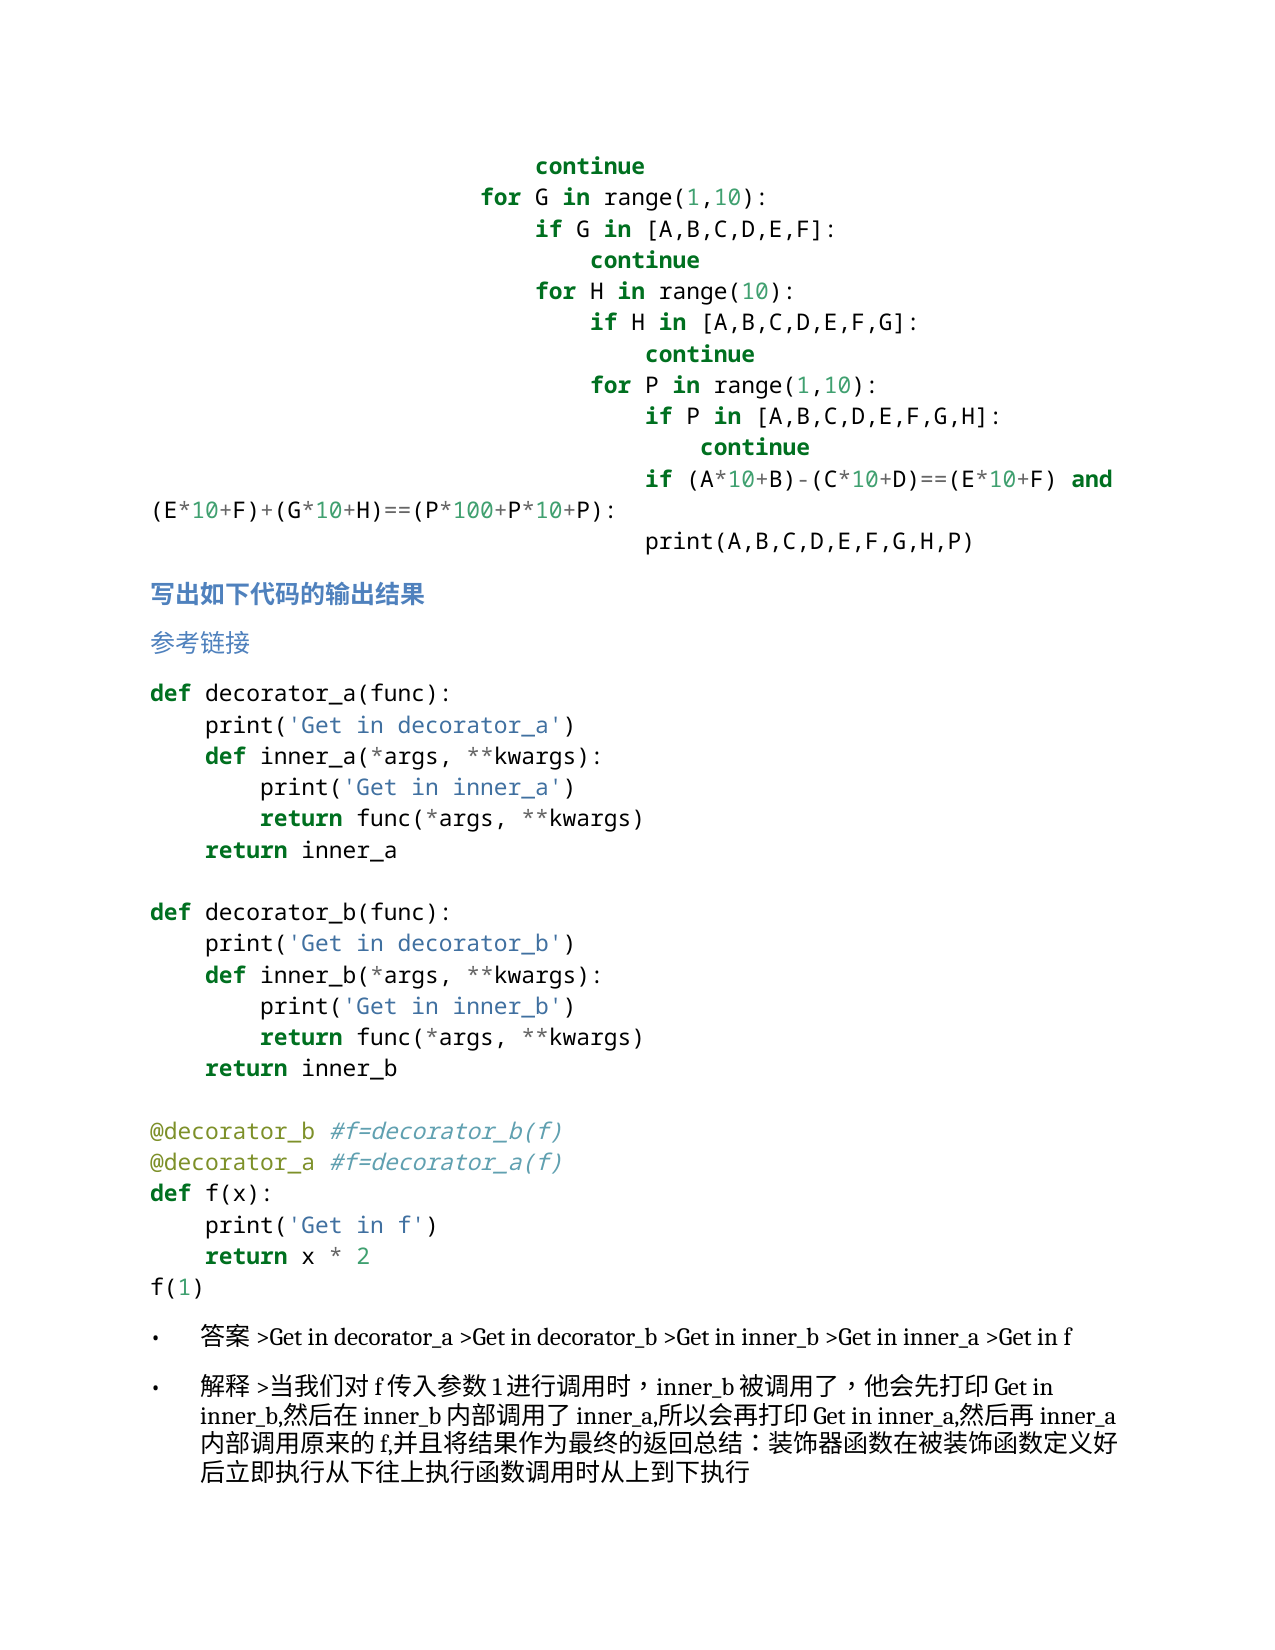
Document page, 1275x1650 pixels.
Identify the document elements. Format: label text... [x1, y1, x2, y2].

subtitle 写出如下代码的输出结果 [150, 577, 1125, 611]
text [150, 150, 1125, 556]
text 参考链接 [150, 630, 1125, 659]
list 解释 >当我们对f传入参数1进行调用时，inner_b被调用了，他会先打印Get in inner_b,然后在inner_b内部调用了inner_a,所以会再打印Get in inner_a,然后再inner_a内部调用原来的f,并且将结果作为最终的返回总结：装饰器函数在被装饰函数定义好后立即执行从下往上执行函数调用时从上到下执行 [150, 1373, 1125, 1488]
list 答案 >Get in decorator_a >Get in decorator_b >Get in inner_b >Get in inner_a >Get in f [150, 1323, 1125, 1352]
text def decorator_a(func): print('Get in decorator_a') def inner_a(*args, **kwargs): print('Get in inner_a') return func(*args, **kwargs) return inner_a def decorator_b(func): print('Get in decorator_b') def inner_b(*args, **kwargs): print('Get in inner_b') return func(*args, **kwargs) return inner_b @decorator_b #f=decorator_b(f) @decorator_a #f=decorator_a(f) def f(x): print('Get in f') return x * 2 f(1) [150, 677, 1125, 1302]
